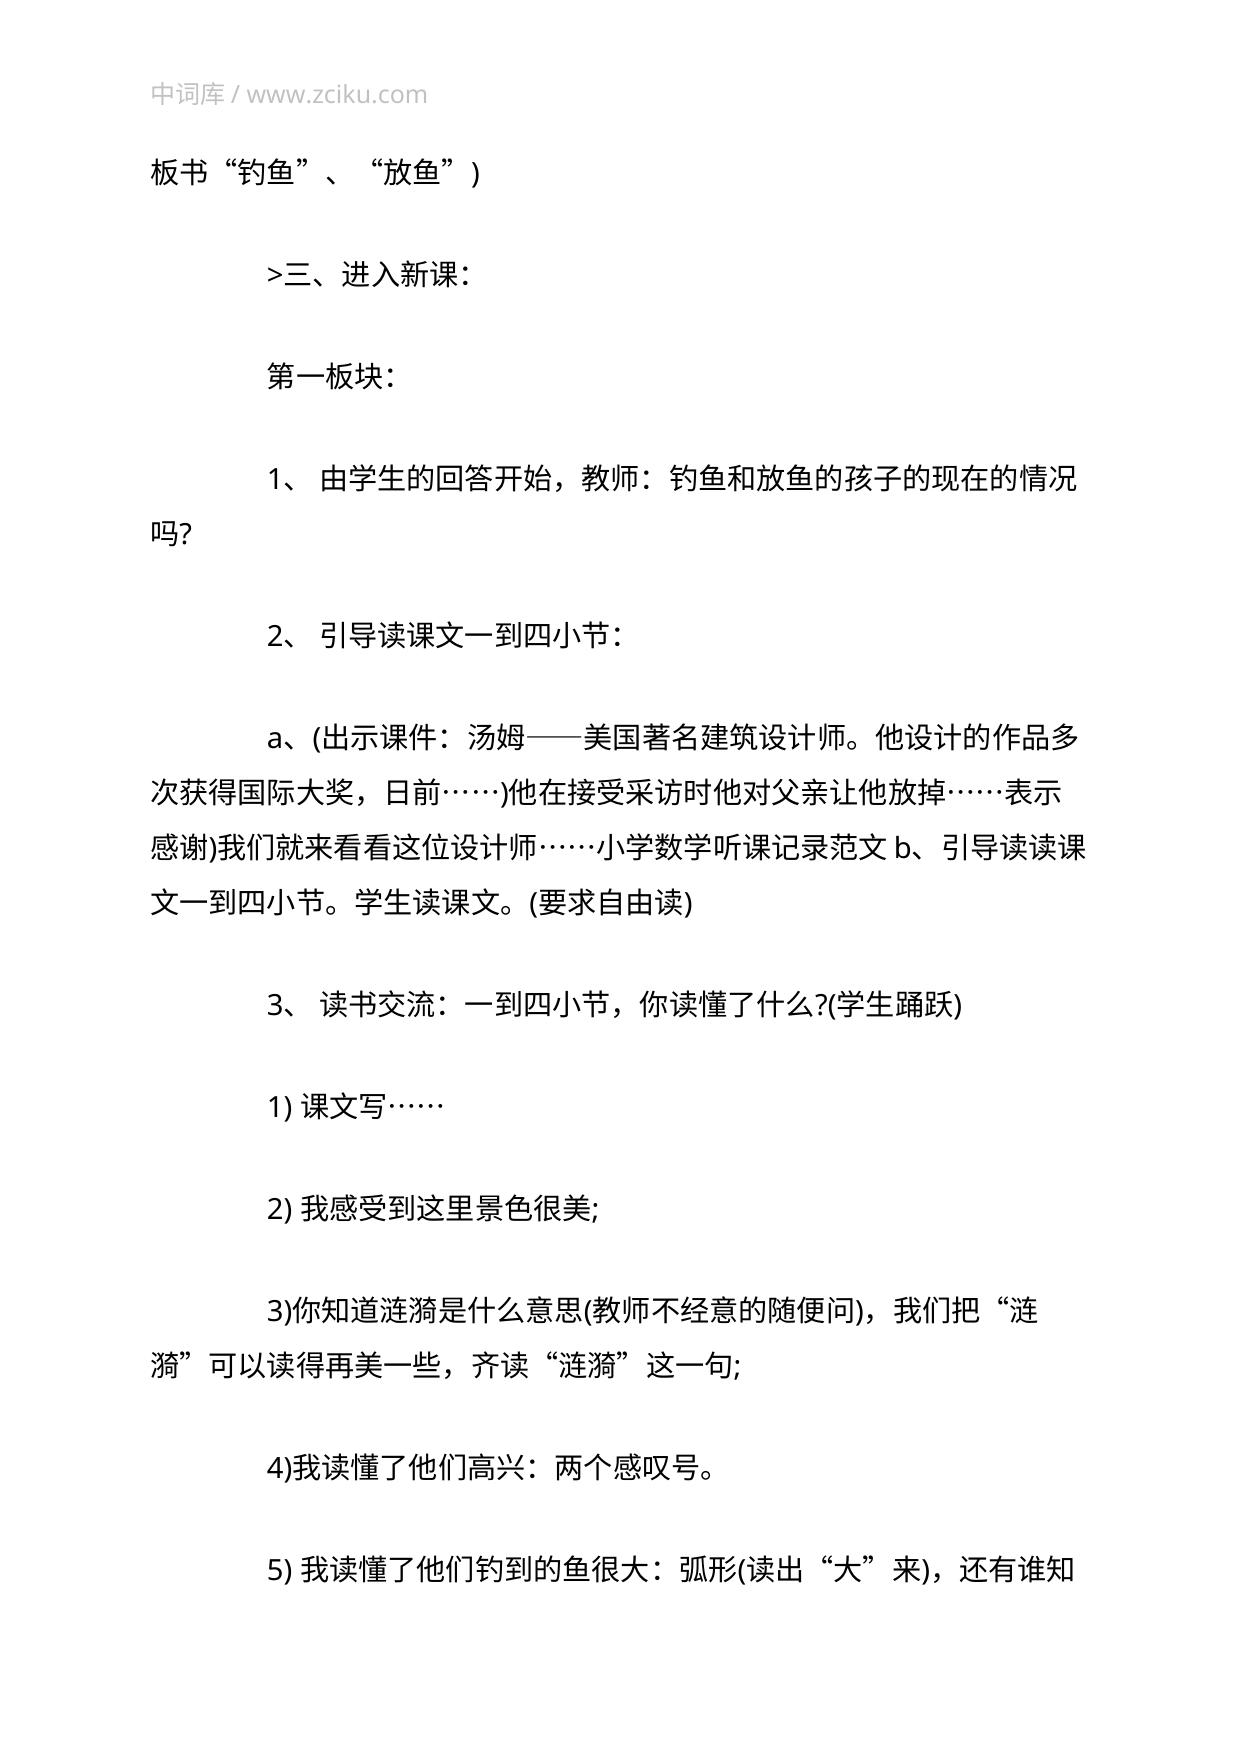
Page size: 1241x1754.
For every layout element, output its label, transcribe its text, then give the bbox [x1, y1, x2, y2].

text 1) 课文写…… [150, 1084, 1090, 1126]
text 3)你知道涟漪是什么意思(教师不经意的随便问)，我们把“涟漪”可以读得再美一些，齐读“涟漪”这一句; [150, 1288, 1090, 1385]
text 2) 我感受到这里景色很美; [150, 1186, 1090, 1228]
text a、(出示课件：汤姆——美国著名建筑设计师。他设计的作品多次获得国际大奖，日前……)他在接受采访时他对父亲让他放掉……表示感谢)我们就来看看这位设计师……小学数学听课记录范文b、引导读读课文一到四小节。学生读课文。(要求自由读) [150, 715, 1090, 922]
text 4)我读懂了他们高兴：两个感叹号。 [150, 1444, 1090, 1487]
text 2、 引导读课文一到四小节： [150, 613, 1090, 655]
text >三、进入新课： [150, 252, 1090, 294]
text 第一板块： [150, 354, 1090, 396]
text 1、 由学生的回答开始，教师：钓鱼和放鱼的孩子的现在的情况吗? [150, 456, 1090, 553]
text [150, 150, 1090, 192]
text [150, 1547, 1090, 1589]
text 3、 读书交流：一到四小节，你读懂了什么?(学生踊跃) [150, 982, 1090, 1024]
